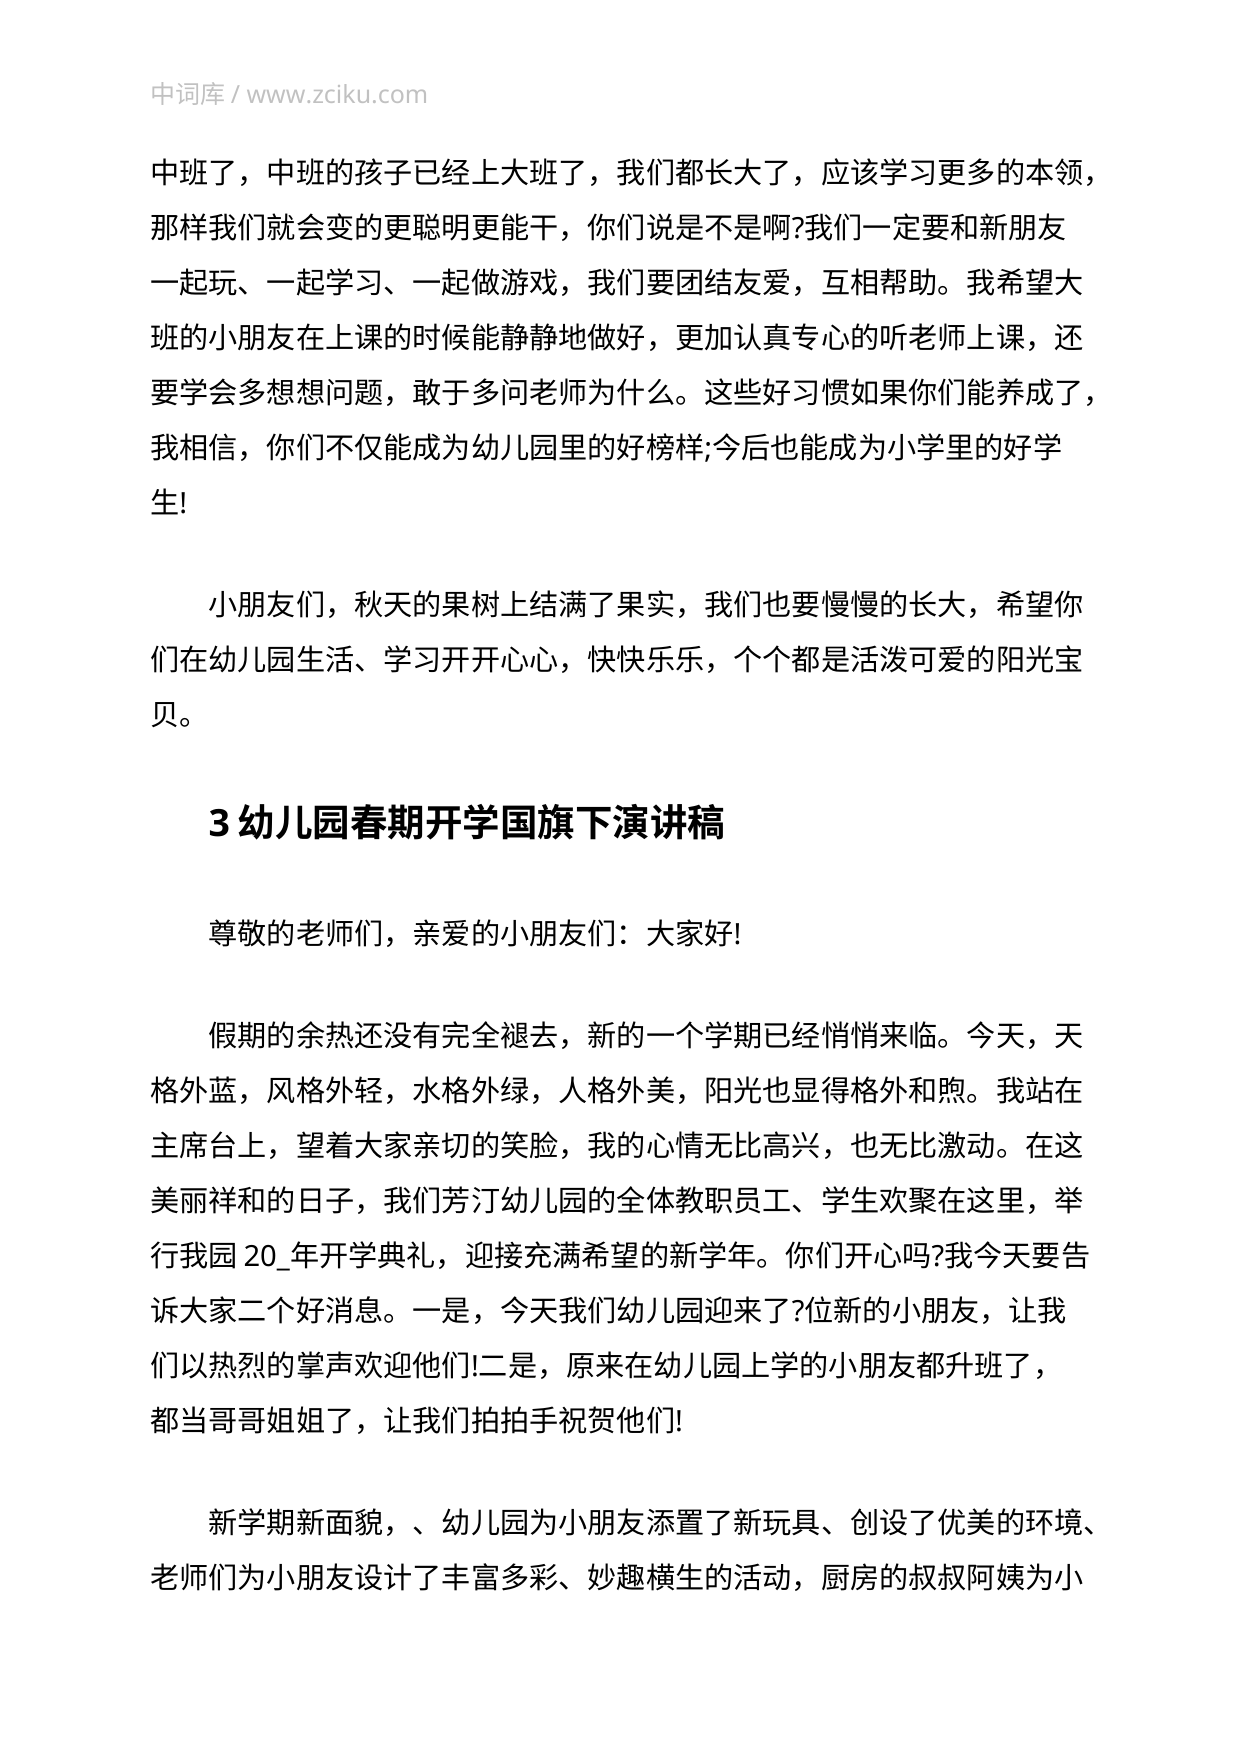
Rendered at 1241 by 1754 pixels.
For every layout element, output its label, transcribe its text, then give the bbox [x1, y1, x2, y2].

text 假期的余热还没有完全褪去，新的一个学期已经悄悄来临。今天，天格外蓝，风格外轻，水格外绿，人格外美，阳光也显得格外和煦。我站在主席台上，望着大家亲切的笑脸，我的心情无比高兴，也无比激动。在这美丽祥和的日子，我们芳汀幼儿园的全体教职员工、学生欢聚在这里，举行我园20_年开学典礼，迎接充满希望的新学年。你们开心吗?我今天要告诉大家二个好消息。一是，今天我们幼儿园迎来了?位新的小朋友，让我们以热烈的掌声欢迎他们!二是，原来在幼儿园上学的小朋友都升班了，都当哥哥姐姐了，让我们拍拍手祝贺他们! [150, 1013, 1090, 1440]
text 小朋友们，秋天的果树上结满了果实，我们也要慢慢的长大，希望你们在幼儿园生活、学习开开心心，快快乐乐，个个都是活泼可爱的阳光宝贝。 [150, 582, 1090, 734]
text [150, 150, 1090, 522]
text 3幼儿园春期开学国旗下演讲稿 [150, 793, 1090, 848]
text 尊敬的老师们，亲爱的小朋友们：大家好! [150, 911, 1090, 953]
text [150, 1499, 1090, 1596]
